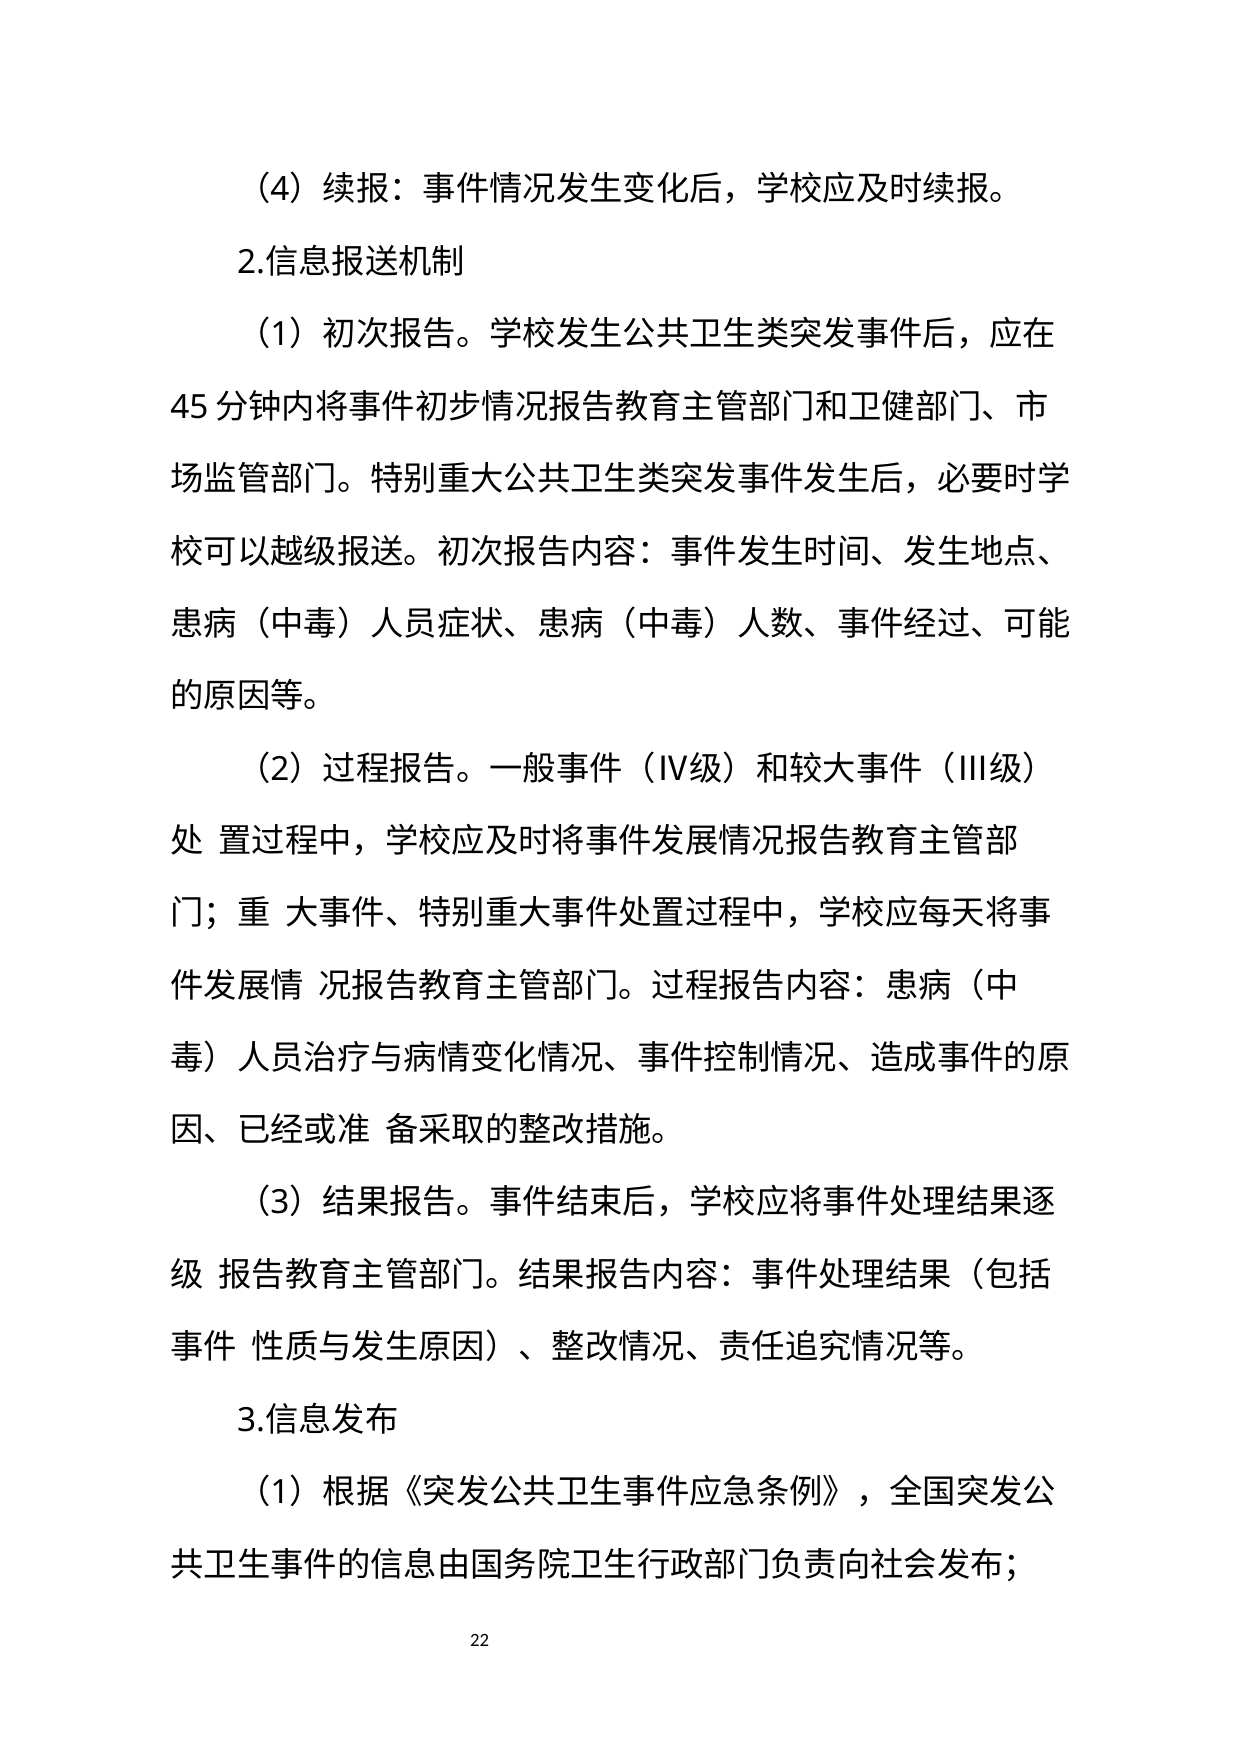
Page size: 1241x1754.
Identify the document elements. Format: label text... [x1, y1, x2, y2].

list 3.信息发布 [170, 1392, 1070, 1441]
list （4）续报：事件情况发生变化后，学校应及时续报。 [170, 162, 1070, 210]
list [170, 1465, 1070, 1586]
list （1）初次报告。学校发生公共卫生类突发事件后，应在45分钟内将事件初步情况报告教育主管部门和卫健部门、市场监管部门。特别重大公共卫生类突发事件发生后，必要时学校可以越级报送。初次报告内容：事件发生时间、发生地点、患病（中毒）人员症状、患病（中毒）人数、事件经过、可能的原因等。 [170, 307, 1070, 717]
list 2.信息报送机制 [170, 234, 1070, 283]
list （2）过程报告。一般事件（Ⅳ级）和较大事件（Ⅲ级）处 置过程中，学校应及时将事件发展情况报告教育主管部门；重 大事件、特别重大事件处置过程中，学校应每天将事件发展情 况报告教育主管部门。过程报告内容：患病（中毒）人员治疗与病情变化情况、事件控制情况、造成事件的原因、已经或准 备采取的整改措施。 [170, 741, 1070, 1151]
list （3）结果报告。事件结束后，学校应将事件处理结果逐级 报告教育主管部门。结果报告内容：事件处理结果（包括事件 性质与发生原因）、整改情况、责任追究情况等。 [170, 1175, 1070, 1368]
